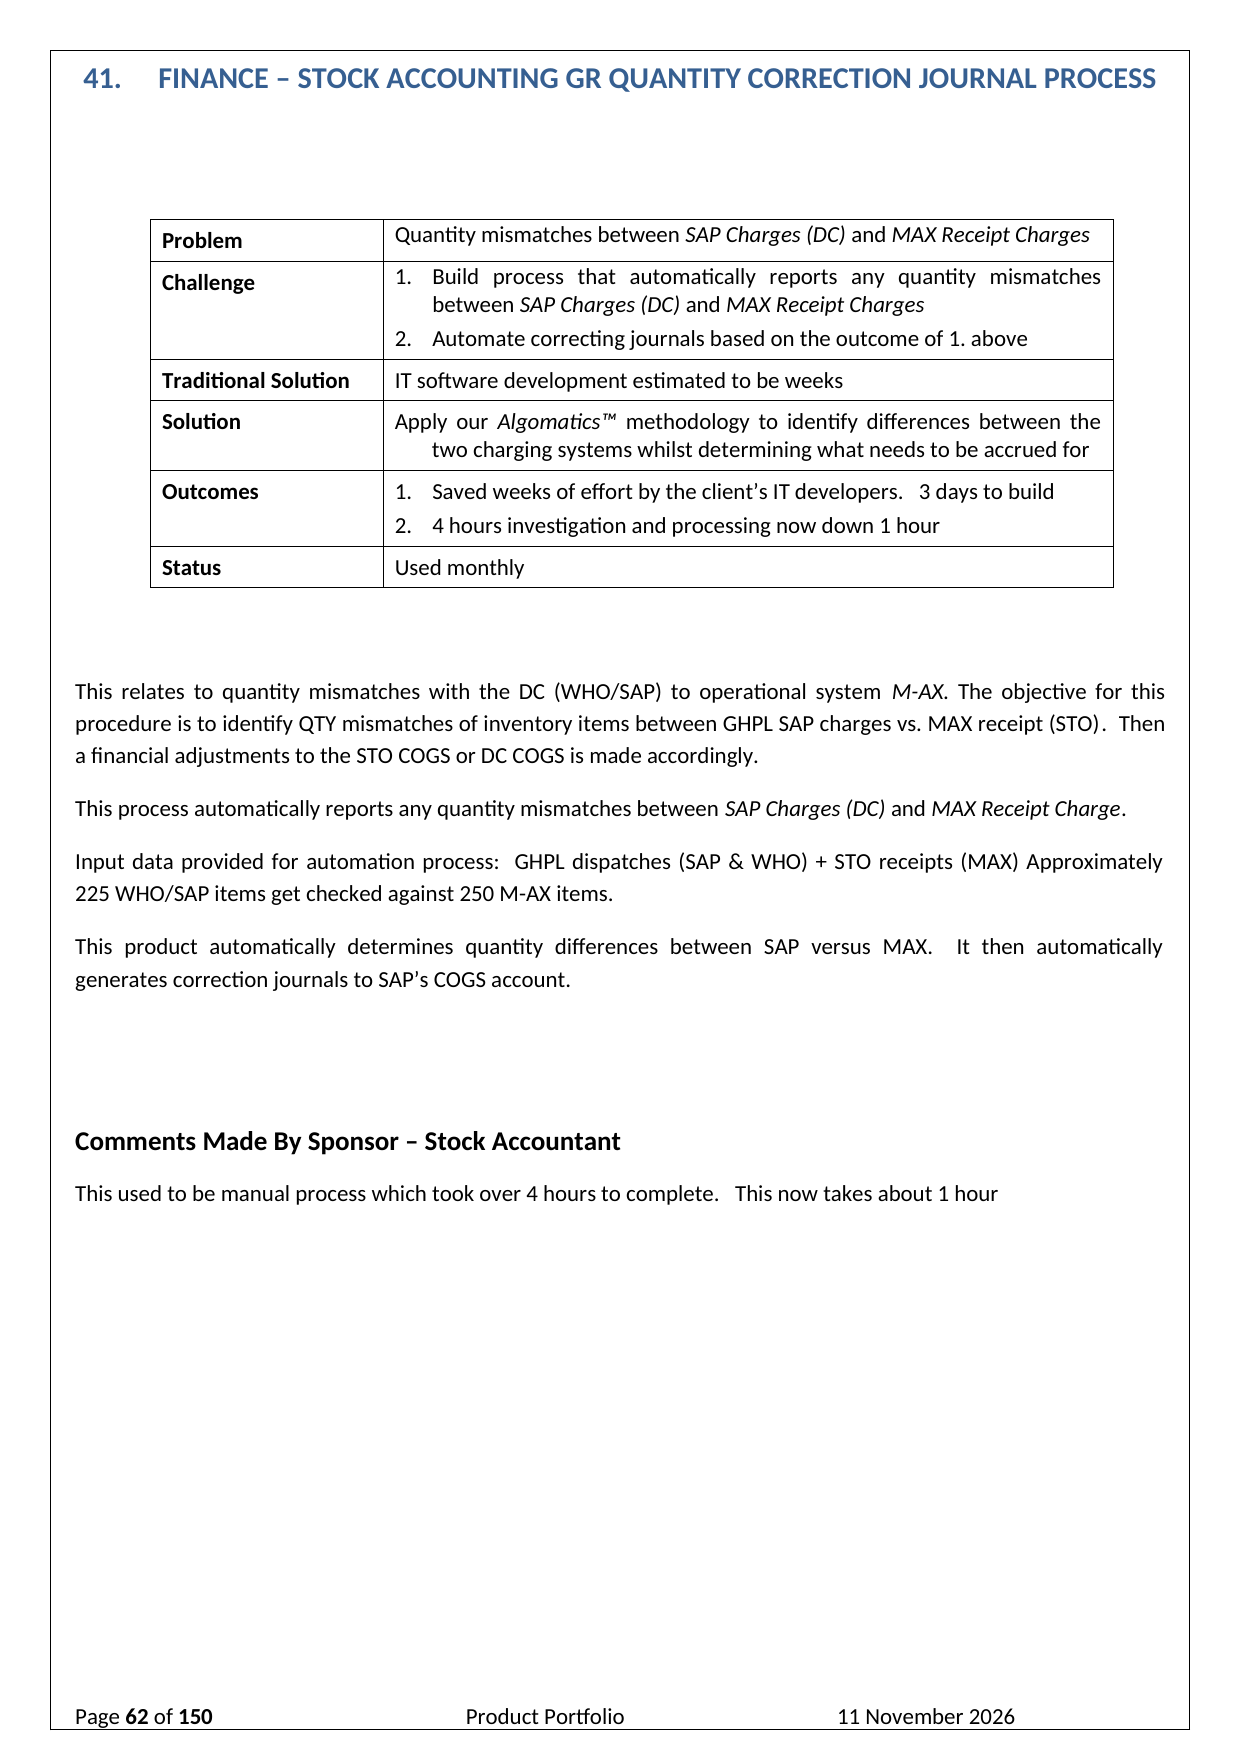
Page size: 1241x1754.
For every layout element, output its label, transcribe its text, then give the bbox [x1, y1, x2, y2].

table_cell Challenge [151, 262, 383, 358]
table_cell Saved weeks of effort by the client’s IT developers. 3 days to build 4 hours investigation and processing now down 1 hour [384, 471, 1113, 546]
table_cell Apply our Algomatics™ methodology to identify differences between the two charging systems whilst determining what needs to be accrued for [384, 401, 1113, 470]
text This used to be manual process which took over 4 hours to complete. This now takes about 1 hour [75, 1179, 1165, 1207]
text Input data provided for automation process: GHPL dispatches (SAP & WHO) + STO receipts (MAX) Approximately 225 WHO/SAP items get checked against 250 M-AX items. [75, 847, 1165, 907]
table_cell IT software development estimated to be weeks [384, 360, 1113, 400]
table_header Problem [151, 220, 383, 261]
table_cell Build process that automatically reports any quantity mismatches between SAP Charges (DC) and MAX Receipt Charges Automate correcting journals based on the outcome of 1. above [384, 262, 1113, 358]
table_cell Solution [151, 401, 383, 470]
table_cell Used monthly [384, 547, 1113, 587]
subtitle FINANCE – STOCK ACCOUNTING GR QUANTITY CORRECTION JOURNAL PROCESS [75, 59, 1165, 96]
text Comments Made By Sponsor – Stock Accountant [75, 1124, 1165, 1157]
table_cell Outcomes [151, 471, 383, 546]
table_header Quantity mismatches between SAP Charges (DC) and MAX Receipt Charges [384, 220, 1113, 261]
table_cell Status [151, 547, 383, 587]
text This relates to quantity mismatches with the DC (WHO/SAP) to operational system M-AX. The objective for this procedure is to identify QTY mismatches of inventory items between GHPL SAP charges vs. MAX receipt (STO). Then a financial adjustments to the STO COGS or DC COGS is made accordingly. [75, 677, 1165, 769]
text This product automatically determines quantity differences between SAP versus MAX. It then automatically generates correction journals to SAP’s COGS account. [75, 932, 1165, 993]
text This process automatically reports any quantity mismatches between SAP Charges (DC) and MAX Receipt Charge. [75, 794, 1165, 822]
table_cell Traditional Solution [151, 360, 383, 400]
